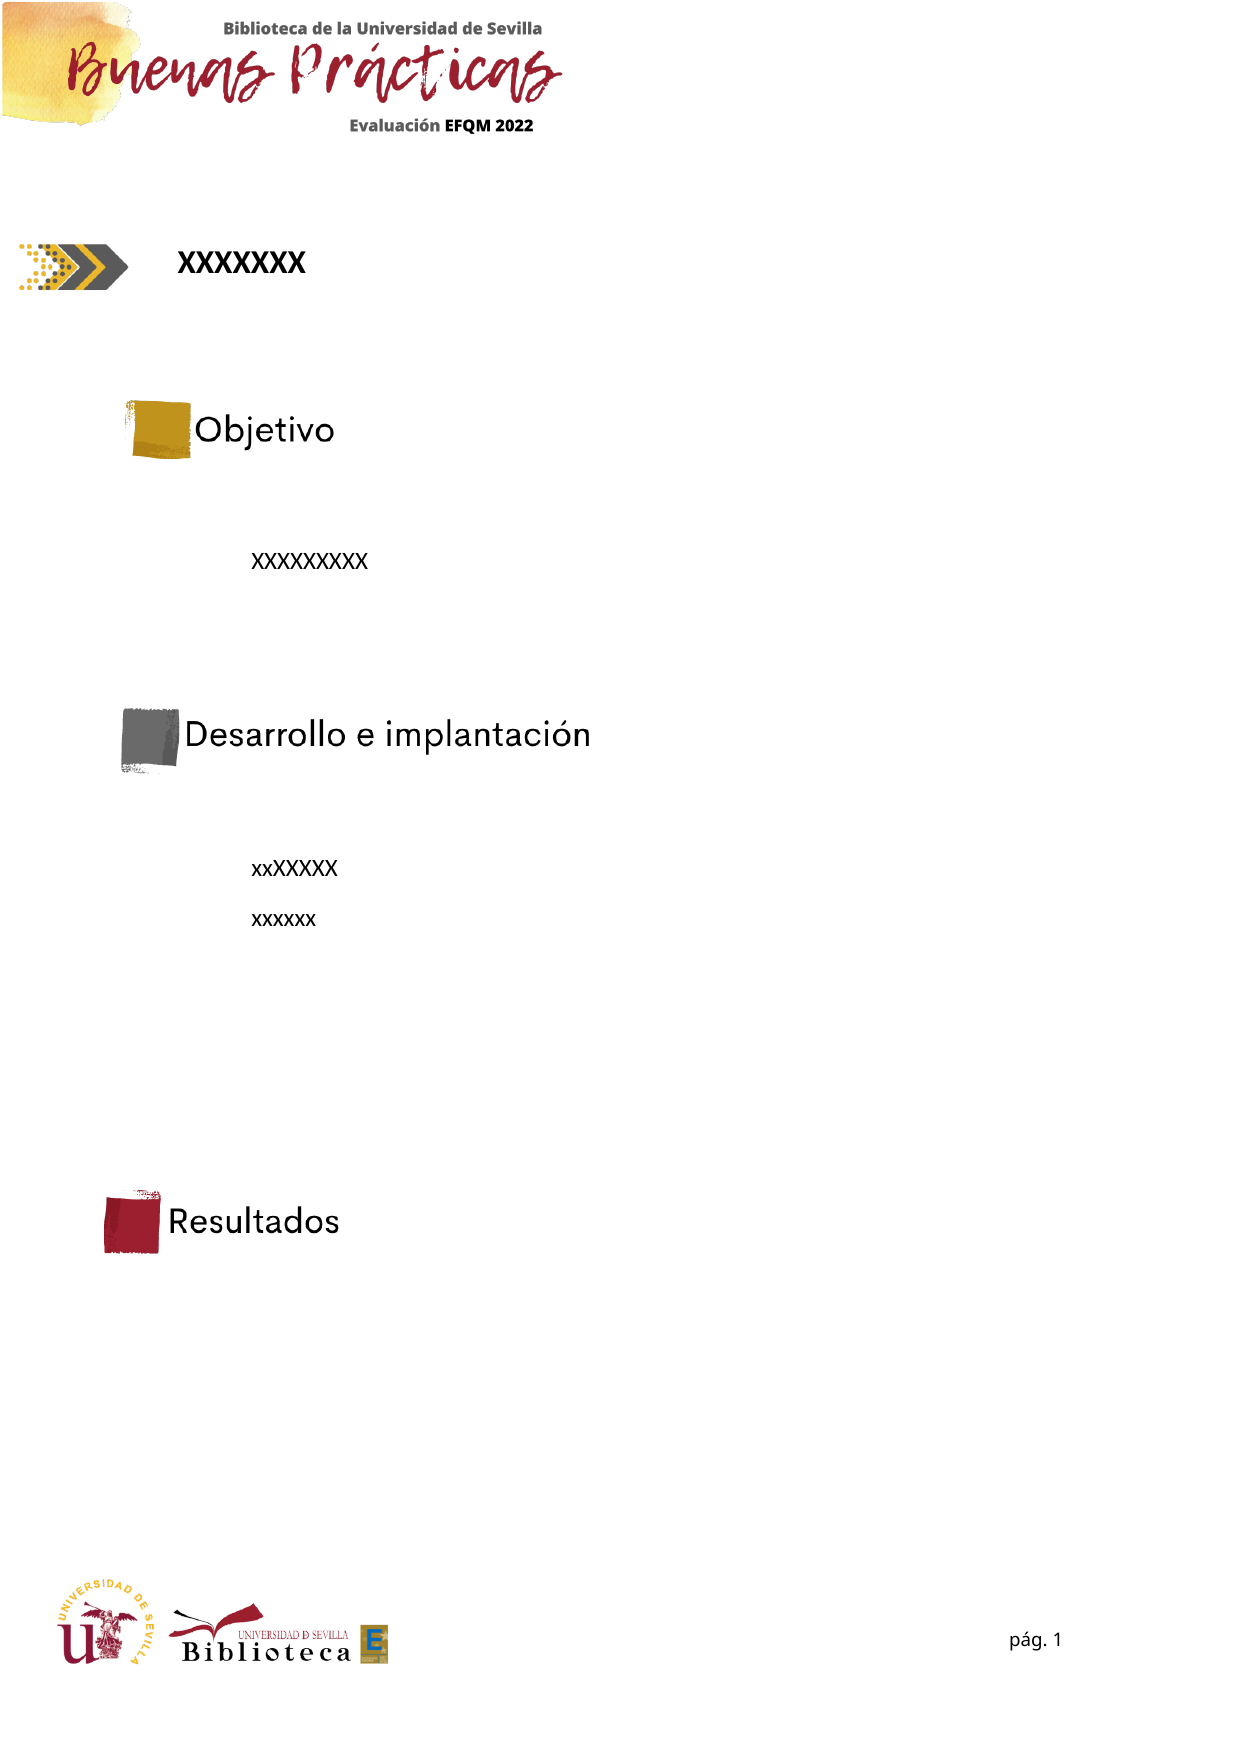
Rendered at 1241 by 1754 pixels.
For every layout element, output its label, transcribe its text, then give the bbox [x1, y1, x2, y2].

text XXXXXXXXX [177, 545, 1063, 575]
picture [2, 2, 595, 142]
picture [87, 1171, 353, 1262]
picture [104, 691, 615, 782]
text xxxxxx [177, 902, 1063, 933]
picture [18, 242, 129, 292]
text xxXXXXX [177, 852, 1063, 883]
picture [40, 1570, 395, 1673]
text XXXXXXX [177, 241, 1063, 282]
picture [90, 383, 391, 473]
